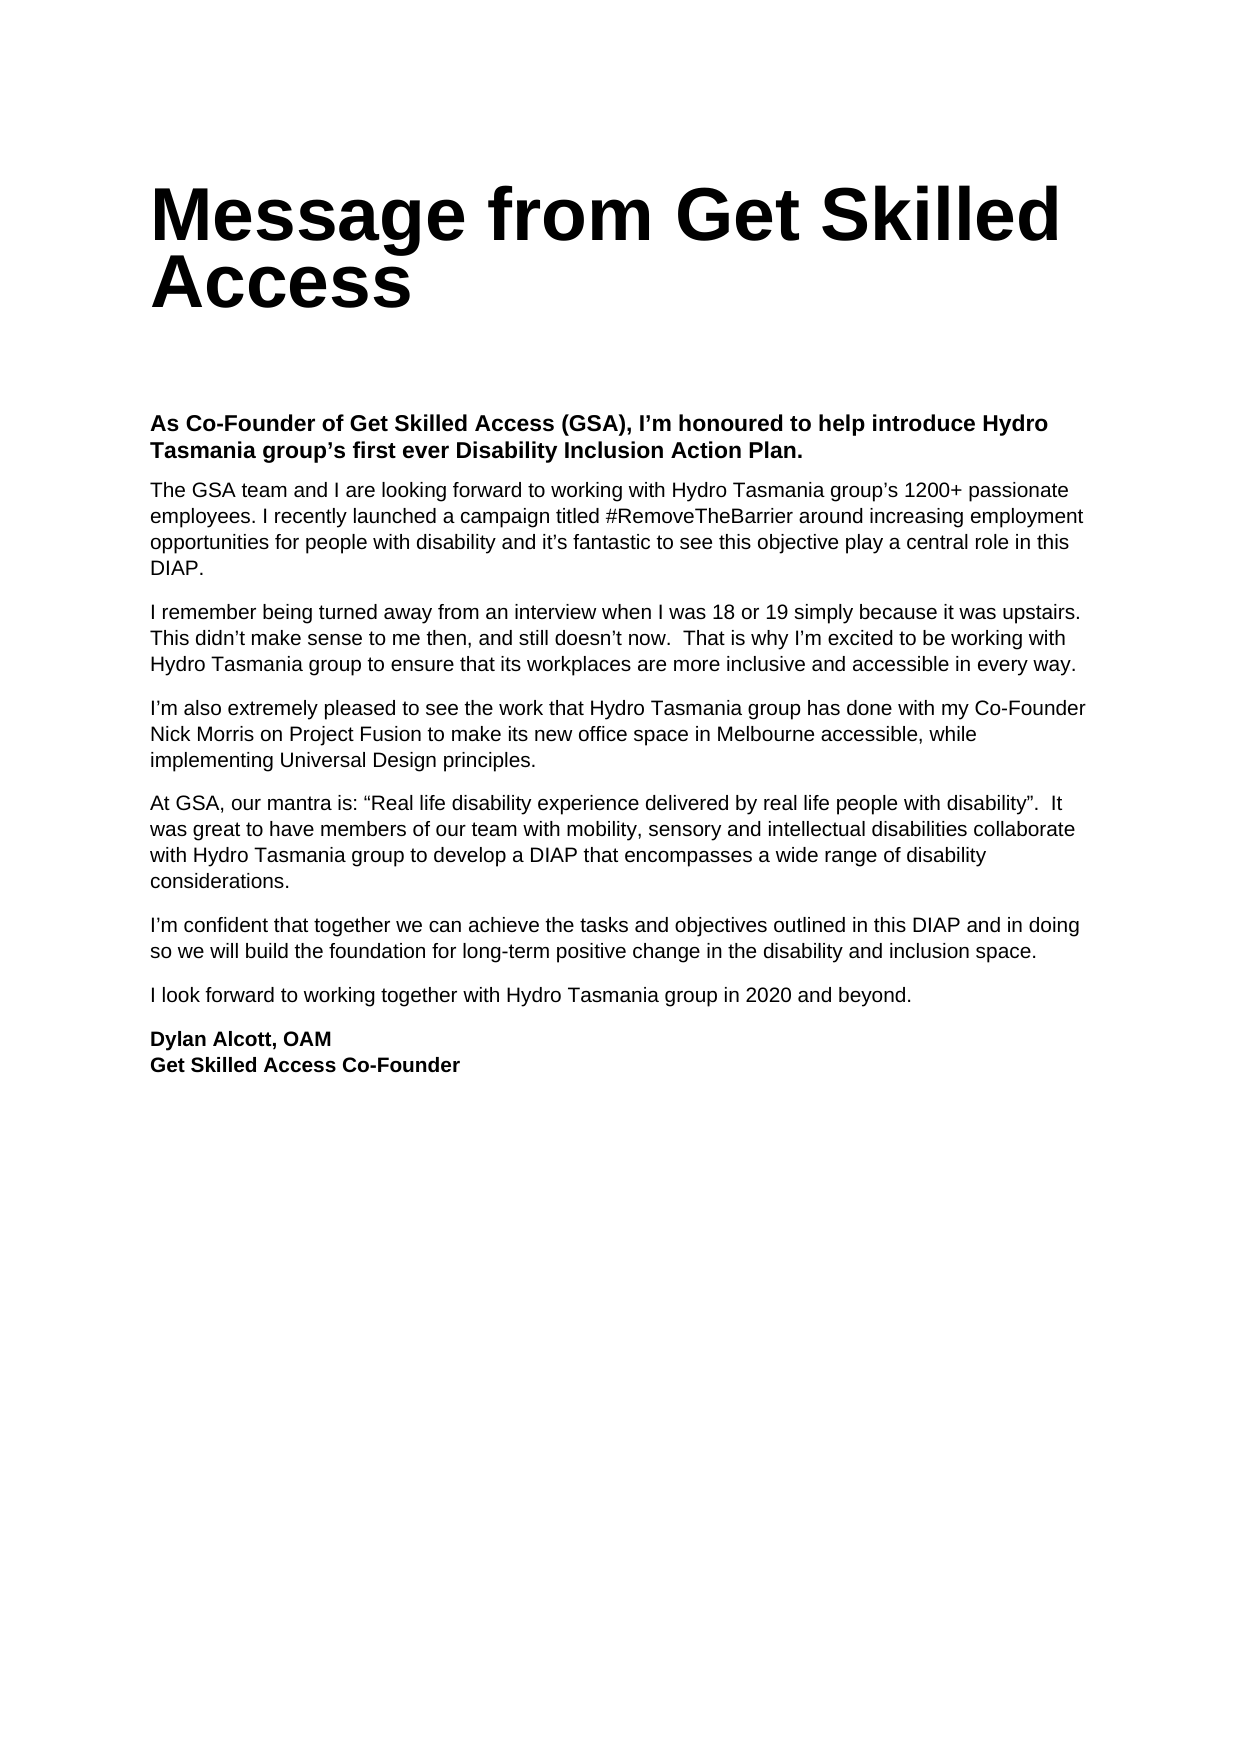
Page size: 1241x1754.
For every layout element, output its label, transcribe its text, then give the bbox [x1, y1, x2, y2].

subtitle As Co-Founder of Get Skilled Access (GSA), I’m honoured to help introduce Hydro Tasmania group’s first ever Disability Inclusion Action Plan. [150, 410, 1090, 463]
text The GSA team and I are looking forward to working with Hydro Tasmania group’s 1200+ passionate employees. I recently launched a campaign titled #RemoveTheBarrier around increasing employment opportunities for people with disability and it’s fantastic to see this objective play a central role in this DIAP. [150, 476, 1090, 580]
text I’m also extremely pleased to see the work that Hydro Tasmania group has done with my Co-Founder Nick Morris on Project Fusion to make its new office space in Melbourne accessible, while implementing Universal Design principles. [150, 693, 1090, 771]
text At GSA, our mantra is: “Real life disability experience delivered by real life people with disability”. It was great to have members of our team with mobility, sensory and intellectual disabilities collaborate with Hydro Tasmania group to develop a DIAP that encompasses a wide range of disability considerations. [150, 789, 1090, 893]
text I remember being turned away from an interview when I was 18 or 19 simply because it was upstairs. This didn’t make sense to me then, and still doesn’t now. That is why I’m excited to be working with Hydro Tasmania group to ensure that its workplaces are more inclusive and accessible in every way. [150, 597, 1090, 676]
subtitle Message from Get Skilled Access [150, 185, 1090, 323]
text I look forward to working together with Hydro Tasmania group in 2020 and beyond. [150, 981, 1090, 1007]
text I’m confident that together we can achieve the tasks and objectives outlined in this DIAP and in doing so we will build the foundation for long-term positive change in the disability and inclusion space. [150, 911, 1090, 963]
text Dylan Alcott, OAM Get Skilled Access Co-Founder [150, 1024, 1090, 1077]
